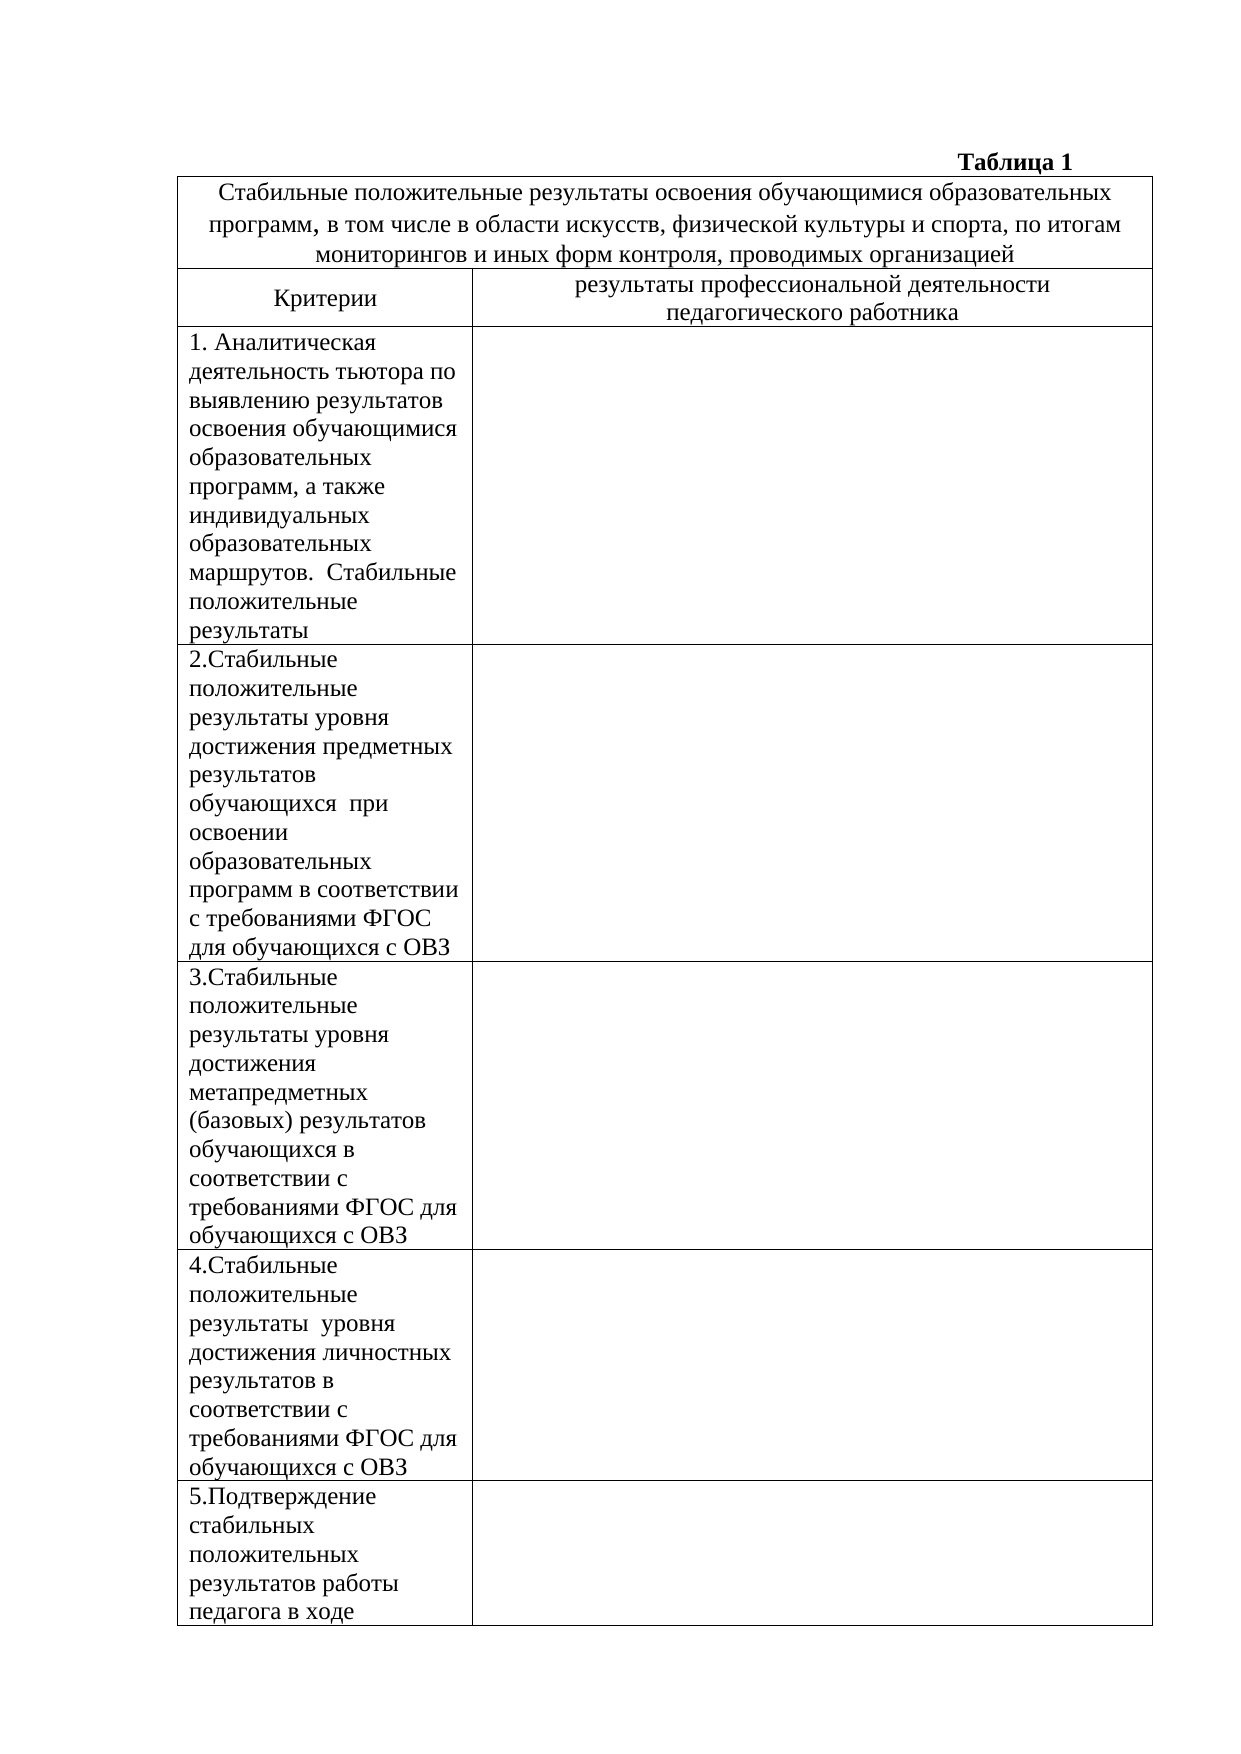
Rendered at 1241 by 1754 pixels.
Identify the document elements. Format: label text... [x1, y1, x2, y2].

table_header Стабильные положительные результаты освоения обучающимися образовательных программ, в том числе в области искусств, физической культуры и спорта, по итогам мониторингов и иных форм контроля, проводимых организацией [178, 177, 1152, 268]
table_cell 1. Аналитическая деятельность тьютора по выявлению результатов освоения обучающимися образовательных программ, а также индивидуальных образовательных маршрутов. Стабильные положительные результаты [178, 327, 472, 643]
table_cell 3.Стабильные положительные результаты уровня достижения метапредметных (базовых) результатов обучающихся в соответствии с требованиями ФГОС для обучающихся с ОВЗ [178, 962, 472, 1249]
table_cell Критерии [178, 269, 472, 326]
table_cell 4.Стабильные положительные результаты уровня достижения личностных результатов в соответствии с требованиями ФГОС для обучающихся с ОВЗ [178, 1250, 472, 1480]
text Таблица 1 [177, 147, 1152, 176]
table_cell 2.Стабильные положительные результаты уровня достижения предметных результатов обучающихся при освоении образовательных программ в соответствии с требованиями ФГОС для обучающихся с ОВЗ [178, 645, 472, 961]
table_cell [473, 327, 1152, 643]
table_cell результаты профессиональной деятельности педагогического работника [473, 269, 1152, 326]
table_cell [473, 962, 1152, 1249]
table_cell [473, 1250, 1152, 1480]
table_cell [473, 645, 1152, 961]
table_cell [473, 1481, 1152, 1625]
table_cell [178, 1481, 472, 1625]
